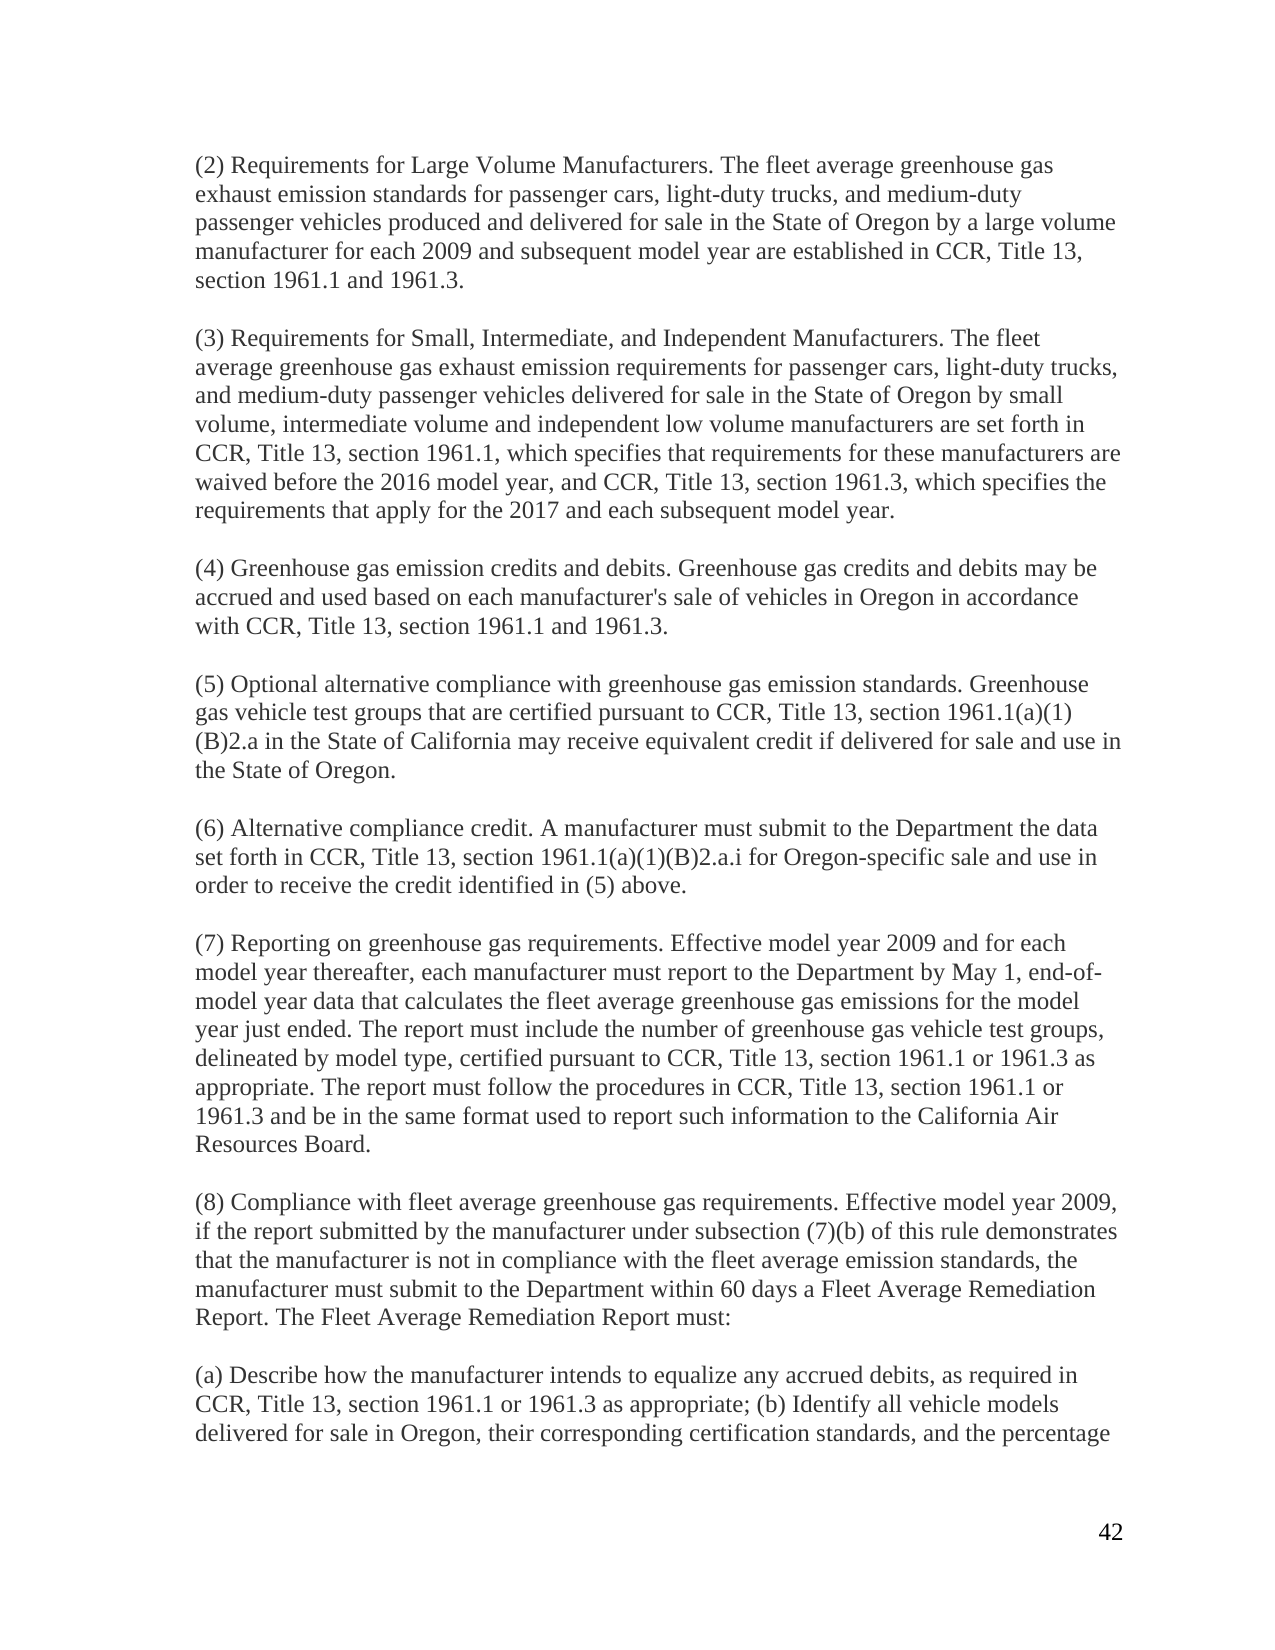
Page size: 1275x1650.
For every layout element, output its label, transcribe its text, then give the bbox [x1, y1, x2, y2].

text (4) Greenhouse gas emission credits and debits. Greenhouse gas credits and debits may be accrued and used based on each manufacturer's sale of vehicles in Oregon in accordance with CCR, Title 13, section 1961.1 and 1961.3. [195, 553, 1123, 639]
text (7) Reporting on greenhouse gas requirements. Effective model year 2009 and for each model year thereafter, each manufacturer must report to the Department by May 1, end-of-model year data that calculates the fleet average greenhouse gas emissions for the model year just ended. The report must include the number of greenhouse gas vehicle test groups, delineated by model type, certified pursuant to CCR, Title 13, section 1961.1 or 1961.3 as appropriate. The report must follow the procedures in CCR, Title 13, section 1961.1 or 1961.3 and be in the same format used to report such information to the California Air Resources Board. [195, 928, 1123, 1158]
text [195, 1360, 1123, 1447]
text (5) Optional alternative compliance with greenhouse gas emission standards. Greenhouse gas vehicle test groups that are certified pursuant to CCR, Title 13, section 1961.1(a)(1)(B)2.a in the State of California may receive equivalent credit if delivered for sale and use in the State of Oregon. [195, 669, 1123, 784]
text (6) Alternative compliance credit. A manufacturer must submit to the Department the data set forth in CCR, Title 13, section 1961.1(a)(1)(B)2.a.i for Oregon-specific sale and use in order to receive the credit identified in (5) above. [195, 813, 1123, 899]
text (8) Compliance with fleet average greenhouse gas requirements. Effective model year 2009, if the report submitted by the manufacturer under subsection (7)(b) of this rule demonstrates that the manufacturer is not in compliance with the fleet average emission standards, the manufacturer must submit to the Department within 60 days a Fleet Average Remediation Report. The Fleet Average Remediation Report must: [195, 1187, 1123, 1331]
text (2) Requirements for Large Volume Manufacturers. The fleet average greenhouse gas exhaust emission standards for passenger cars, light-duty trucks, and medium-duty passenger vehicles produced and delivered for sale in the State of Oregon by a large volume manufacturer for each 2009 and subsequent model year are established in CCR, Title 13, section 1961.1 and 1961.3. [195, 150, 1123, 294]
text (3) Requirements for Small, Intermediate, and Independent Manufacturers. The fleet average greenhouse gas exhaust emission requirements for passenger cars, light-duty trucks, and medium-duty passenger vehicles delivered for sale in the State of Oregon by small volume, intermediate volume and independent low volume manufacturers are set forth in CCR, Title 13, section 1961.1, which specifies that requirements for these manufacturers are waived before the 2016 model year, and CCR, Title 13, section 1961.3, which specifies the requirements that apply for the 2017 and each subsequent model year. [195, 323, 1123, 524]
